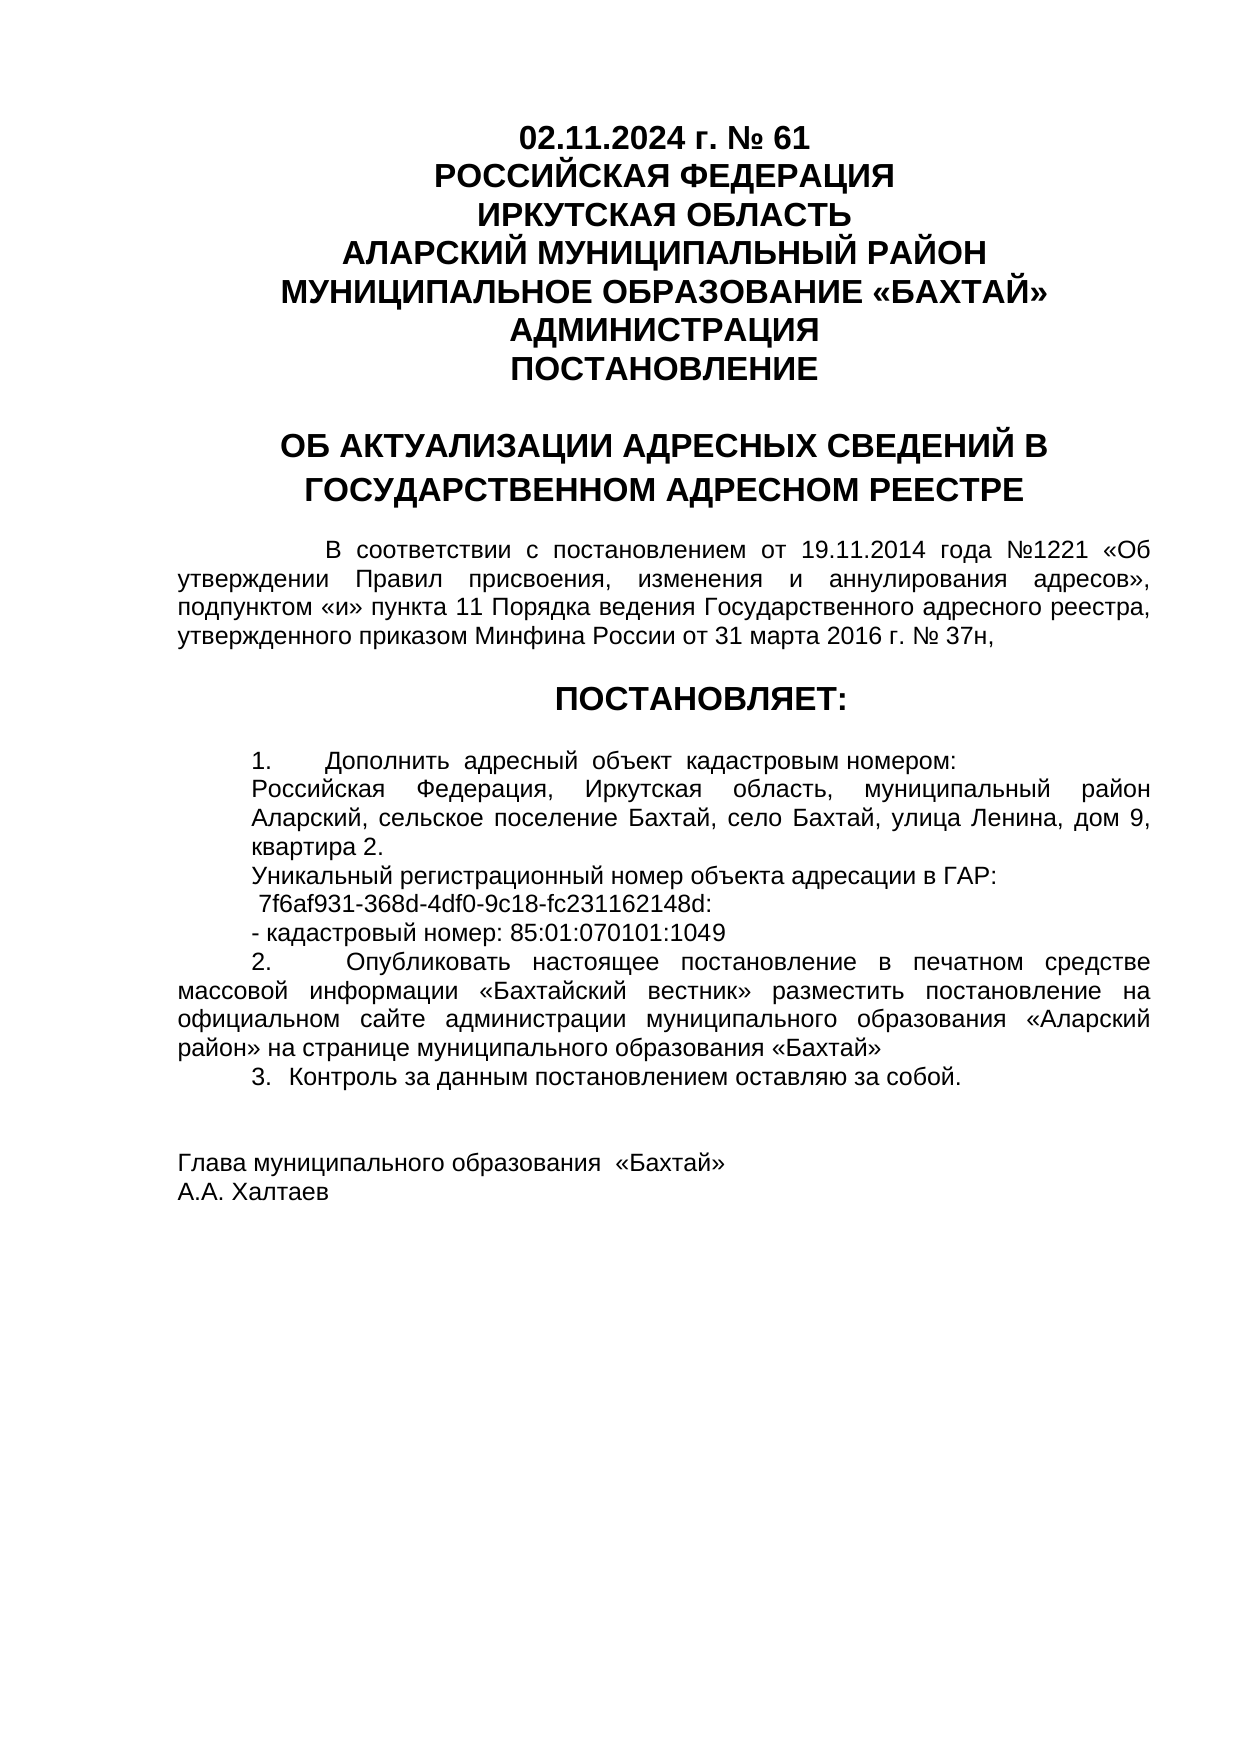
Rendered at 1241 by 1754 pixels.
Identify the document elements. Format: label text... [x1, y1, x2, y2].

text ОБ АКТУАЛИЗАЦИИ адресных сведений в государственнОМ адреснОМ реестрЕ [177, 426, 1152, 508]
text 02.11.2024 г. № 61 [177, 118, 1152, 157]
text ПОСТАНОВЛЕНИЕ [177, 349, 1152, 387]
text ПОСТАНОВЛЯЕТ: [177, 678, 1152, 717]
list Контроль за данным постановлением оставляю за собой. [251, 1062, 1152, 1091]
text ИРКУТСКАЯ ОБЛАСТЬ [177, 195, 1152, 233]
list Российская Федерация, Иркутская область, муниципальный район Аларский, сельское поселение Бахтай, село Бахтай, улица Ленина, дом 9, квартира 2. [251, 774, 1152, 861]
list 7f6af931-368d-4df0-9c18-fc231162148d: [251, 889, 1152, 918]
text В соответствии с постановлением от 19.11.2014 года №1221 «Об утверждении Правил присвоения, изменения и аннулирования адресов», подпунктом «и» пункта 11 Порядка ведения Государственного адресного реестра, утвержденного приказом Минфина России от 31 марта 2016 г. № 37н, [177, 535, 1152, 650]
text РОССИЙСКАЯ ФЕДЕРАЦИЯ [177, 157, 1152, 195]
list - кадастровый номер: 85:01:070101:1049 [251, 918, 1152, 947]
list Уникальный регистрационный номер объекта адресации в ГАР: [251, 861, 1152, 889]
text АЛАРСКИЙ МУНИЦИПАЛЬНЫЙ РАЙОН [177, 233, 1152, 272]
list Дополнить адресный объект кадастровым номером: [177, 746, 1152, 774]
text А.А. Халтаев [177, 1177, 1152, 1206]
text МУНИЦИПАЛЬНОЕ ОБРАЗОВАНИЕ «БАХТАЙ» [177, 272, 1152, 310]
text Глава муниципального образования «Бахтай» [177, 1148, 1152, 1177]
list Опубликовать настоящее постановление в печатном средстве массовой информации «Бахтайский вестник» разместить постановление на официальном сайте администрации муниципального образования «Аларский район» на странице муниципального образования «Бахтай» [177, 947, 1152, 1062]
text АДМИНИСТРАЦИЯ [177, 310, 1152, 349]
